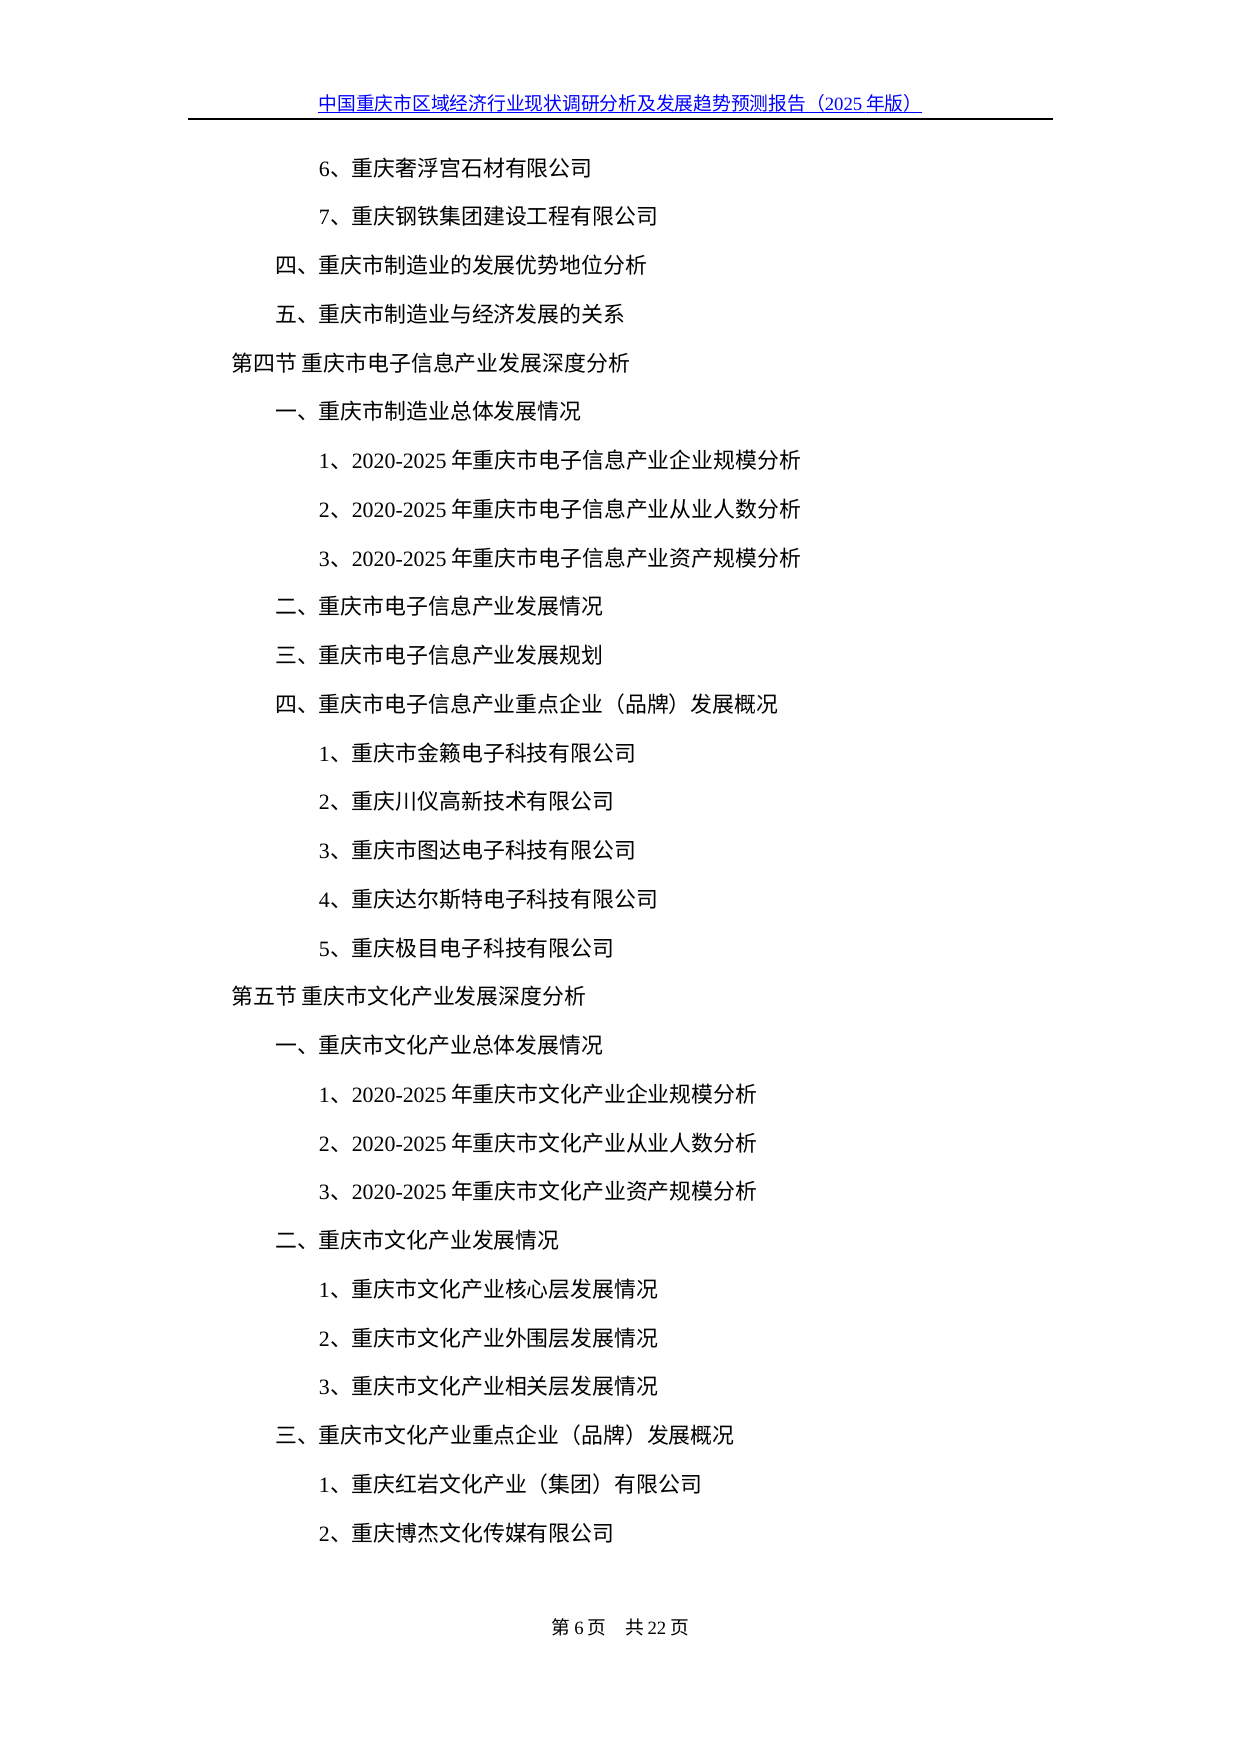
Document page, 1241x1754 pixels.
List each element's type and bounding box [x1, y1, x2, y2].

text [187, 150, 1053, 1548]
